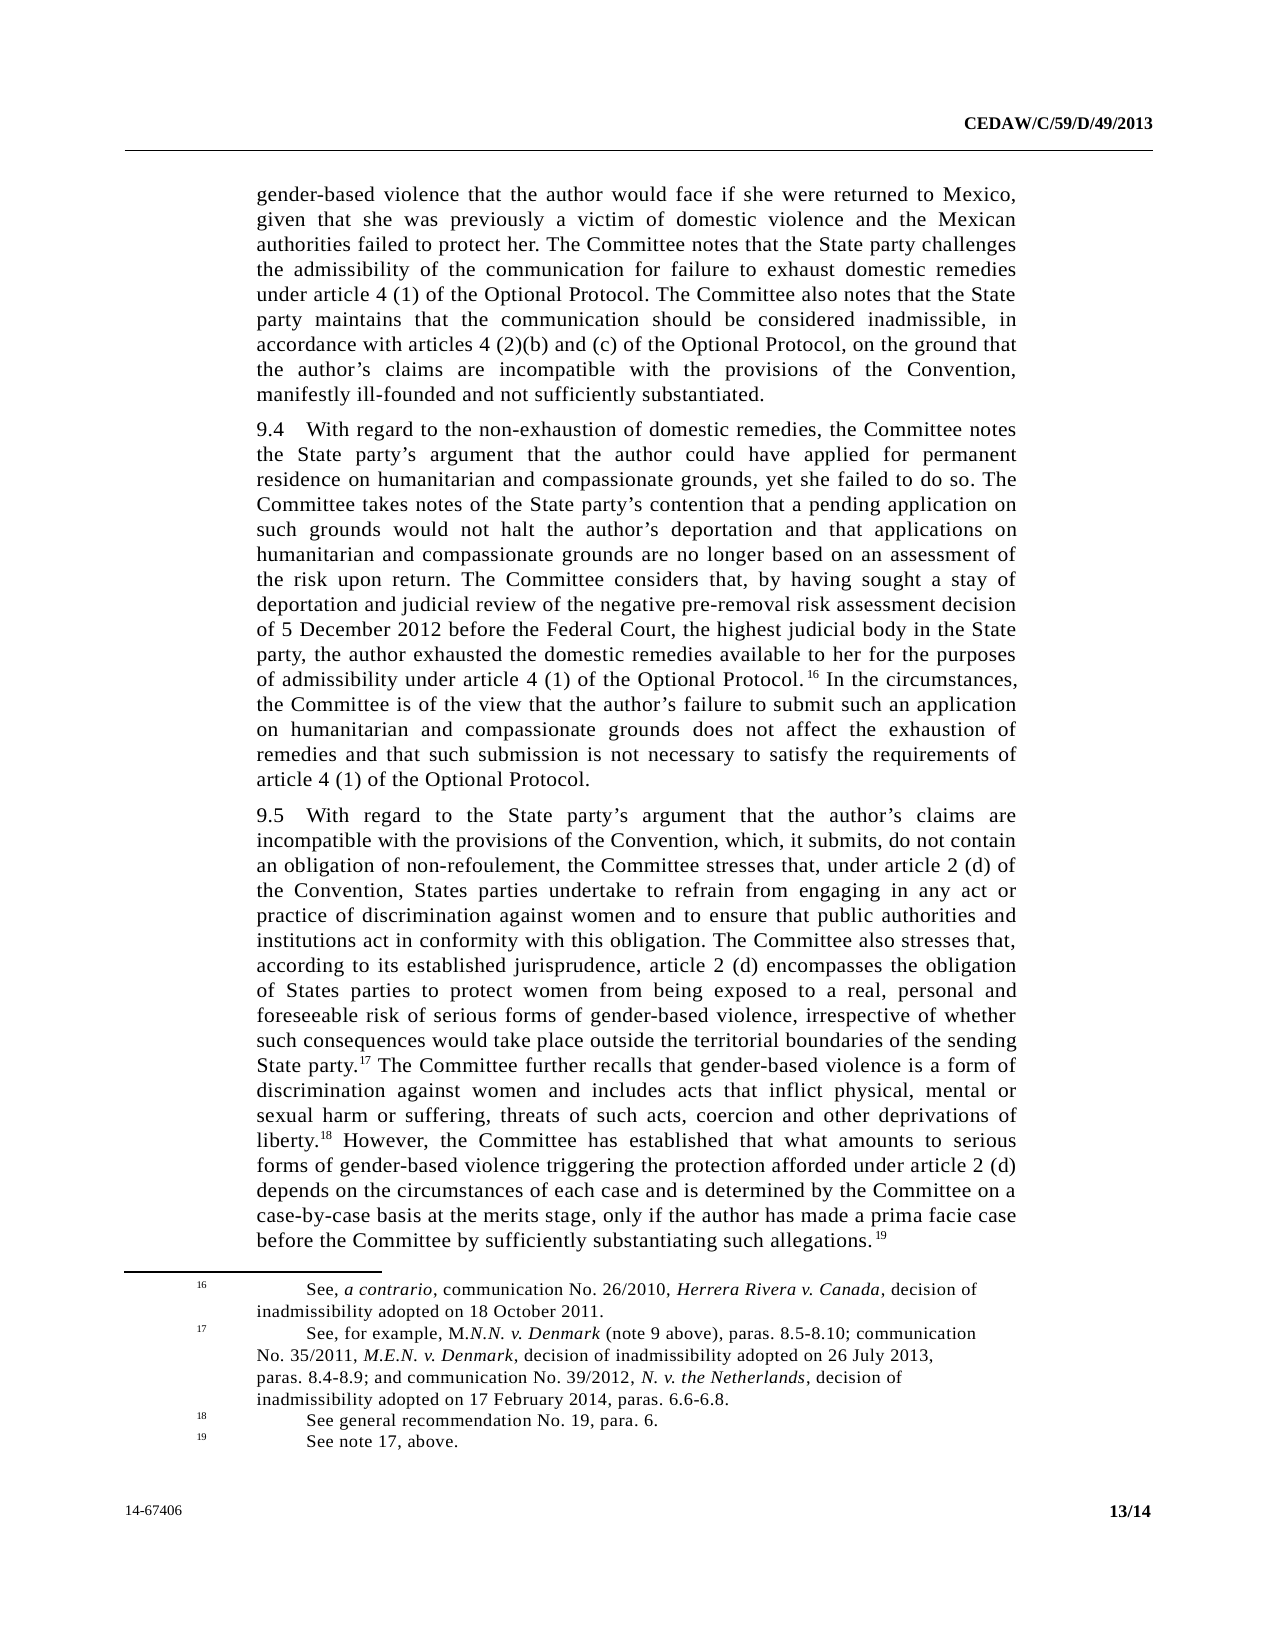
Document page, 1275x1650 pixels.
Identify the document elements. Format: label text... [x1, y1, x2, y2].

text 9.5 With regard to the State party’s argument that the author’s claims are incompatible with the provisions of the Convention, which, it submits, do not contain an obligation of non-refoulement, the Committee stresses that, under article 2 (d) of the Convention, States parties undertake to refrain from engaging in any act or practice of discrimination against women and to ensure that public authorities and institutions act in conformity with this obligation. The Committee also stresses that, according to its established jurisprudence, article 2 (d) encompasses the obligation of States parties to protect women from being exposed to a real, personal and foreseeable risk of serious forms of gender-based violence, irrespective of whether such consequences would take place outside the territorial boundaries of the sending State party. The Committee further recalls that gender-based violence is a form of discrimination against women and includes acts that inflict physical, mental or sexual harm or suffering, threats of such acts, coercion and other deprivations of liberty. However, the Committee has established that what amounts to serious forms of gender-based violence triggering the protection afforded under article 2 (d) depends on the circumstances of each case and is determined by the Committee on a case-by-case basis at the merits stage, only if the author has made a prima facie case before the Committee by sufficiently substantiating such allegations. [256, 802, 1018, 1252]
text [256, 181, 1018, 406]
text 9.4 With regard to the non-exhaustion of domestic remedies, the Committee notes the State party’s argument that the author could have applied for permanent residence on humanitarian and compassionate grounds, yet she failed to do so. The Committee takes notes of the State party’s contention that a pending application on such grounds would not halt the author’s deportation and that applications on humanitarian and compassionate grounds are no longer based on an assessment of the risk upon return. The Committee considers that, by having sought a stay of deportation and judicial review of the negative pre-removal risk assessment decision of 5 December 2012 before the Federal Court, the highest judicial body in the State party, the author exhausted the domestic remedies available to her for the purposes of admissibility under article 4 (1) of the Optional Protocol. In the circumstances, the Committee is of the view that the author’s failure to submit such an application on humanitarian and compassionate grounds does not affect the exhaustion of remedies and that such submission is not necessary to satisfy the requirements of article 4 (1) of the Optional Protocol. [256, 417, 1018, 792]
